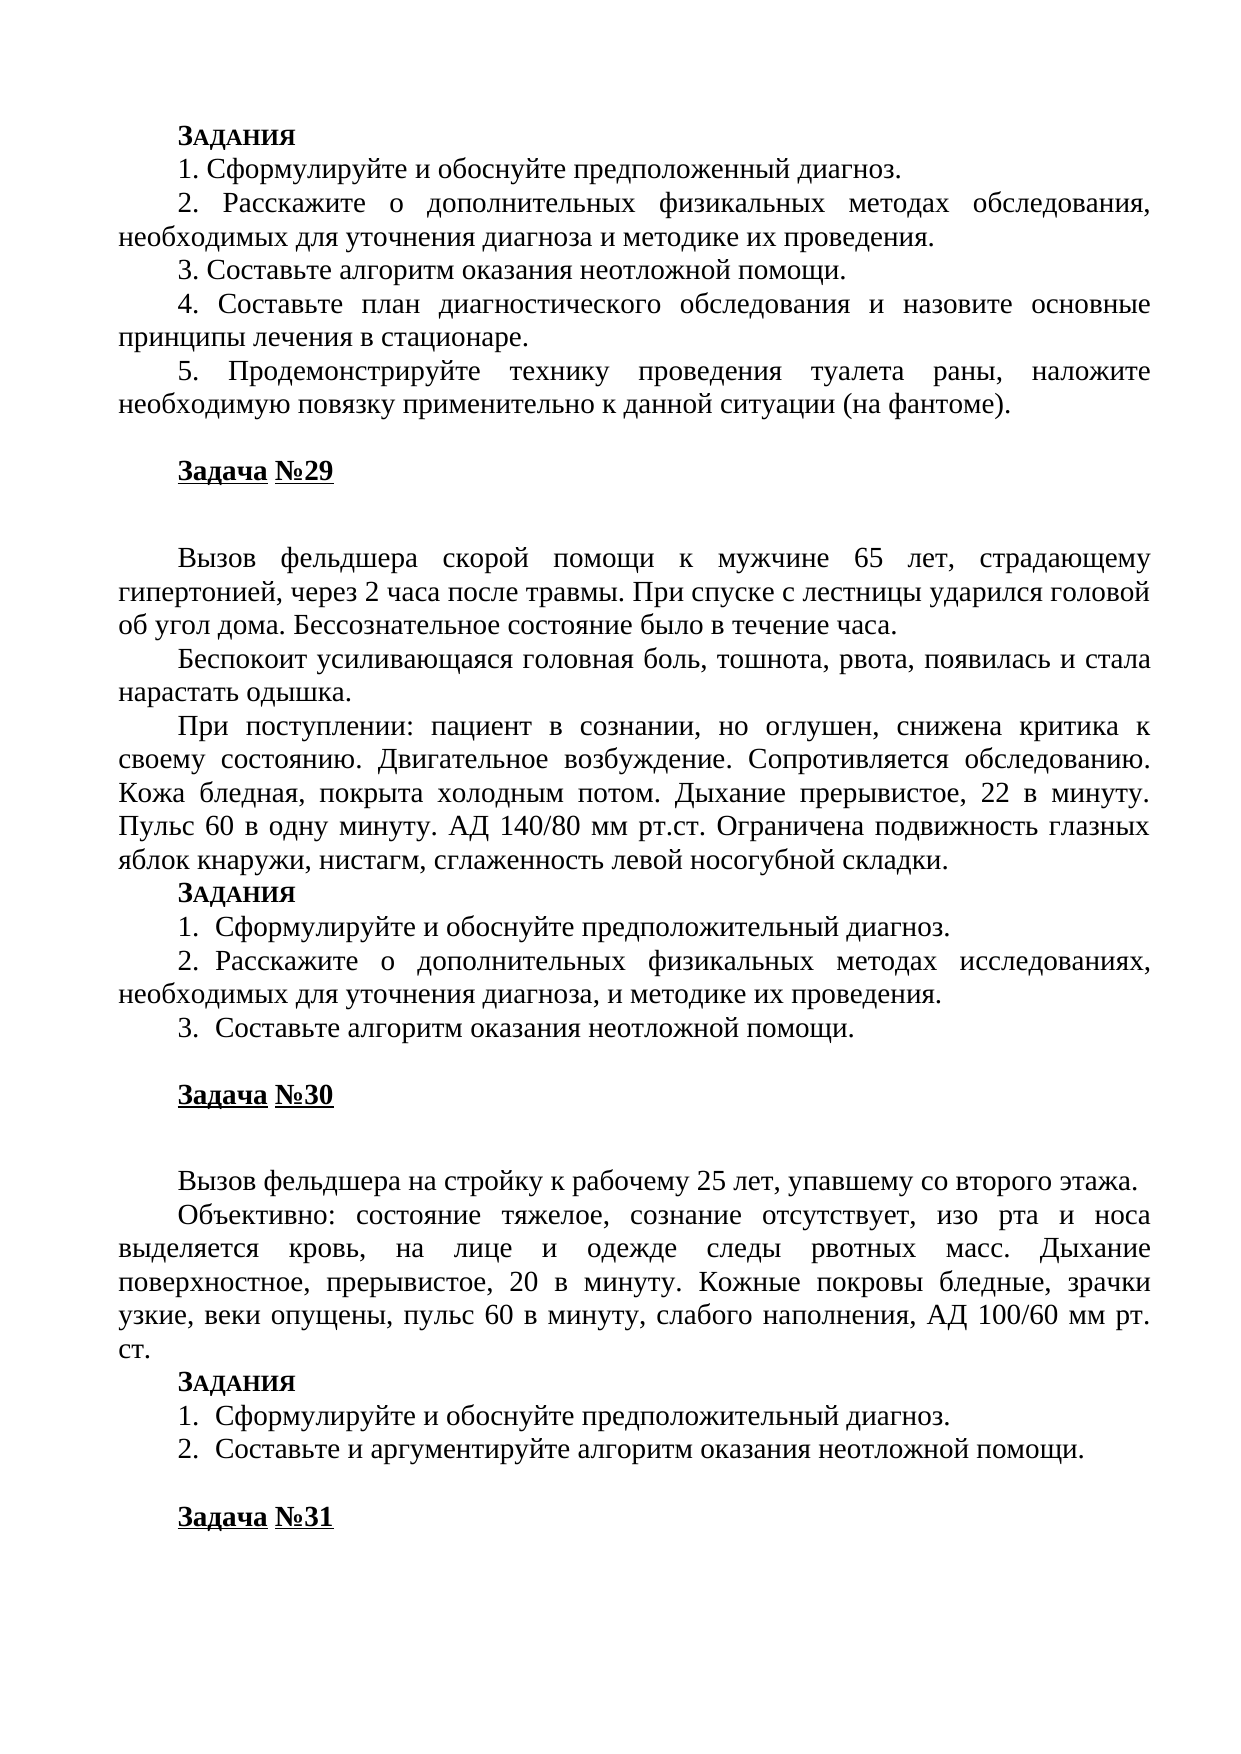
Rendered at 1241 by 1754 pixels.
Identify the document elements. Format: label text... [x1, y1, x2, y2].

subtitle Задания [118, 876, 1152, 909]
text 4. Составьте план диагностического обследования и назовите основные принципы лечения в стационаре. [118, 286, 1152, 353]
text 3. Составьте алгоритм оказания неотложной помощи. [118, 252, 1152, 286]
text Вызов фельдшера скорой помощи к мужчине 65 лет, страдающему гипертонией, через 2 часа после травмы. При спуске с лестницы ударился головой об угол дома. Бессознательное состояние было в течение часа. [118, 540, 1152, 641]
subtitle Задания [118, 1364, 1152, 1398]
list Расскажите о дополнительных физикальных методах исследованиях, необходимых для уточнения диагноза, и методике их проведения. [118, 943, 1152, 1010]
list Составьте и аргументируйте алгоритм оказания неотложной помощи. [118, 1432, 1152, 1465]
list Сформулируйте и обоснуйте предположительный диагноз. [118, 909, 1152, 943]
subtitle Задания [118, 118, 1152, 152]
text 1. Сформулируйте и обоснуйте предположенный диагноз. [118, 152, 1152, 185]
list Составьте алгоритм оказания неотложной помощи. [118, 1010, 1152, 1043]
text Беспокоит усиливающаяся головная боль, тошнота, рвота, появилась и стала нарастать одышка. [118, 641, 1152, 708]
text Объективно: состояние тяжелое, сознание отсутствует, изо рта и носа выделяется кровь, на лице и одежде следы рвотных масс. Дыхание поверхностное, прерывистое, 20 в минуту. Кожные покровы бледные, зрачки узкие, веки опущены, пульс 60 в минуту, слабого наполнения, АД 100/60 мм рт. ст. [118, 1197, 1152, 1364]
text При поступлении: пациент в сознании, но оглушен, снижена критика к своему состоянию. Двигательное возбуждение. Сопротивляется обследованию. Кожа бледная, покрыта холодным потом. Дыхание прерывистое, 22 в минуту. Пульс 60 в одну минуту. АД 140/80 мм рт.ст. Ограничена подвижность глазных яблок кнаружи, нистагм, сглаженность левой носогубной складки. [118, 708, 1152, 876]
list Сформулируйте и обоснуйте предположительный диагноз. [118, 1398, 1152, 1432]
text 5. Продемонстрируйте технику проведения туалета раны, наложите необходимую повязку применительно к данной ситуации (на фантоме). [118, 353, 1152, 420]
text Вызов фельдшера на стройку к рабочему 25 лет, упавшему со второго этажа. [118, 1163, 1152, 1197]
text 2. Расскажите о дополнительных физикальных методах обследования, необходимых для уточнения диагноза и методике их проведения. [118, 185, 1152, 252]
